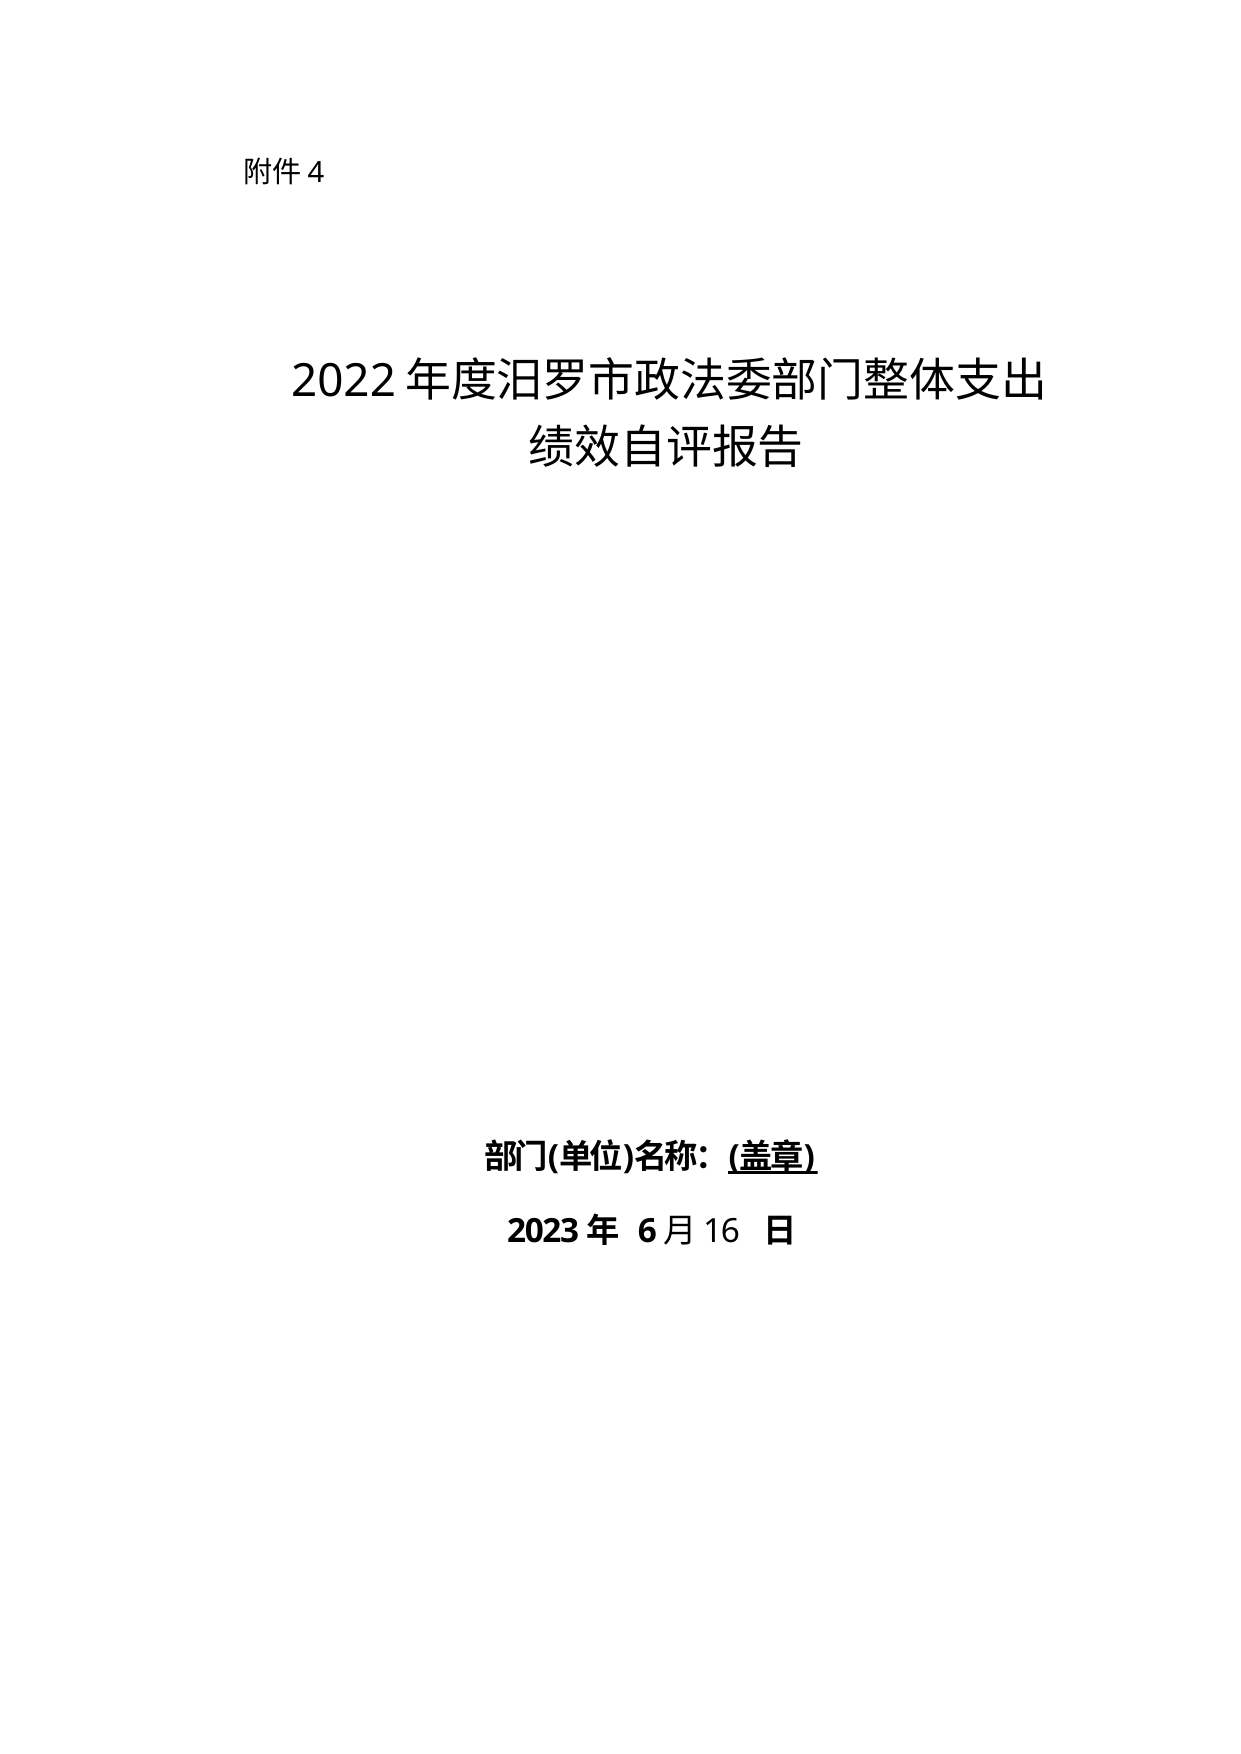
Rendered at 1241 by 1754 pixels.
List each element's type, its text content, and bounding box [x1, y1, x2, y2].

text 绩效自评报告 [186, 410, 1054, 477]
text 部门(单位)名称：(盖章) [186, 1133, 1054, 1178]
text 2022年度汨罗市政法委部门整体支出 [186, 344, 1054, 410]
text 附件4 [186, 149, 1054, 191]
text 2023年 6月 16 日 [186, 1206, 1054, 1251]
